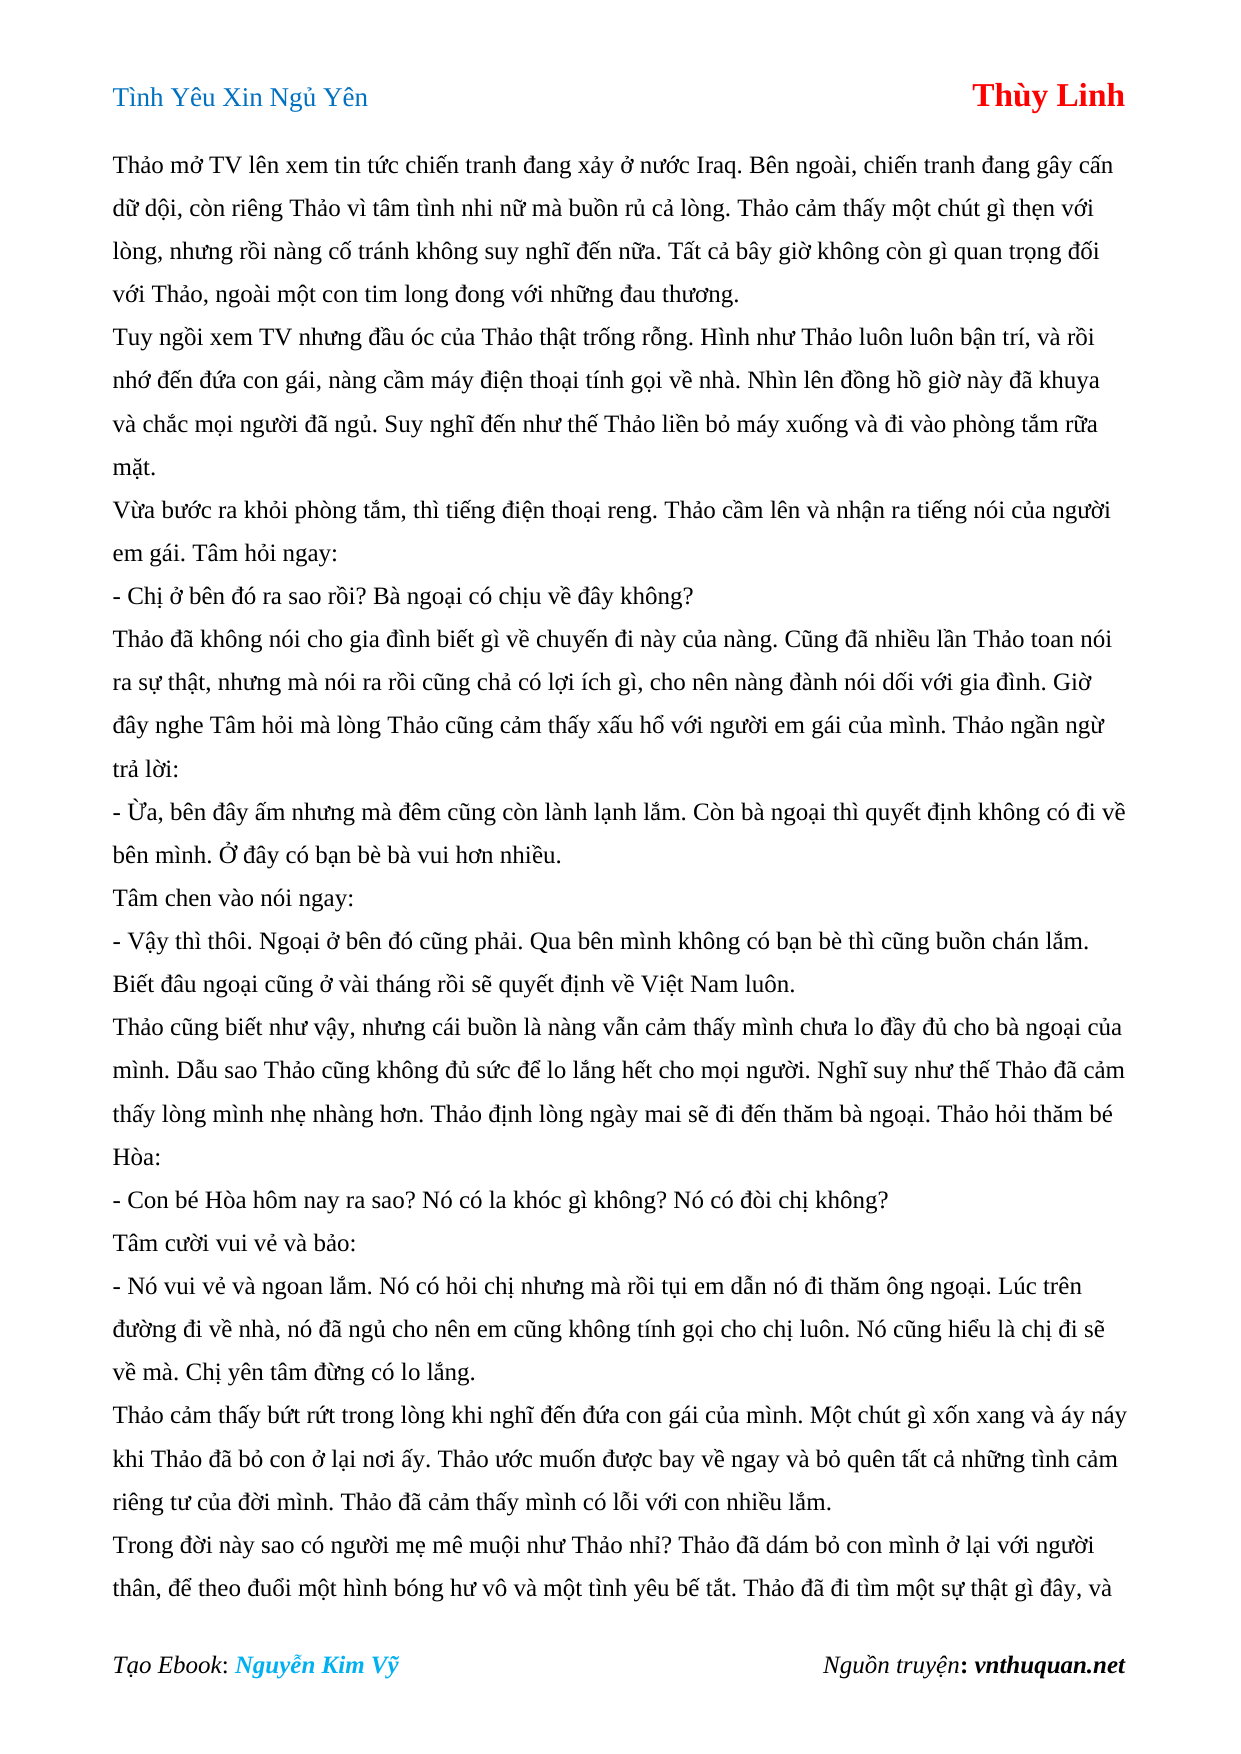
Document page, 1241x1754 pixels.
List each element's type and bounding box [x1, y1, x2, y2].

text [112, 150, 1128, 1602]
